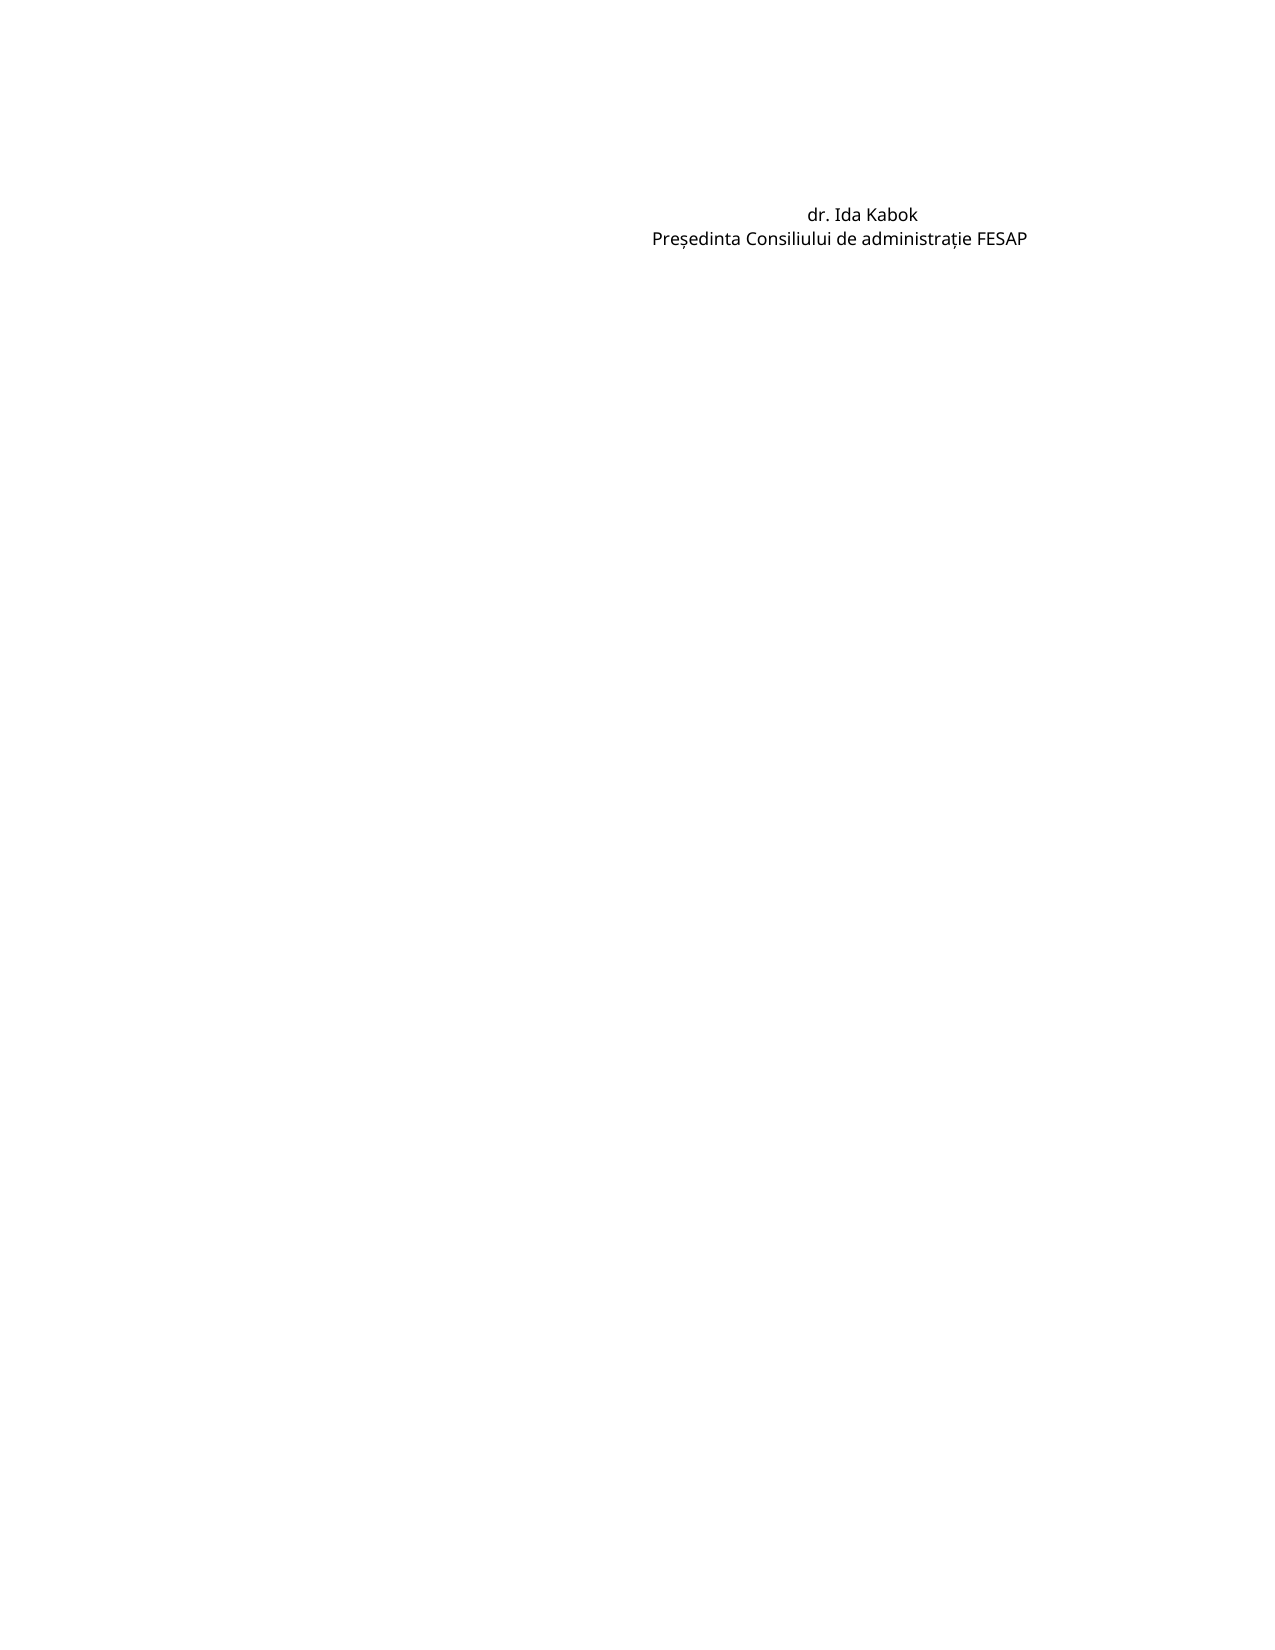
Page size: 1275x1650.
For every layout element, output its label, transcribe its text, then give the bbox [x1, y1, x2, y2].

text dr. Ida Kabok [554, 202, 1125, 226]
text Preşedinta Consiliului de administraţie FESAP [509, 226, 1125, 251]
